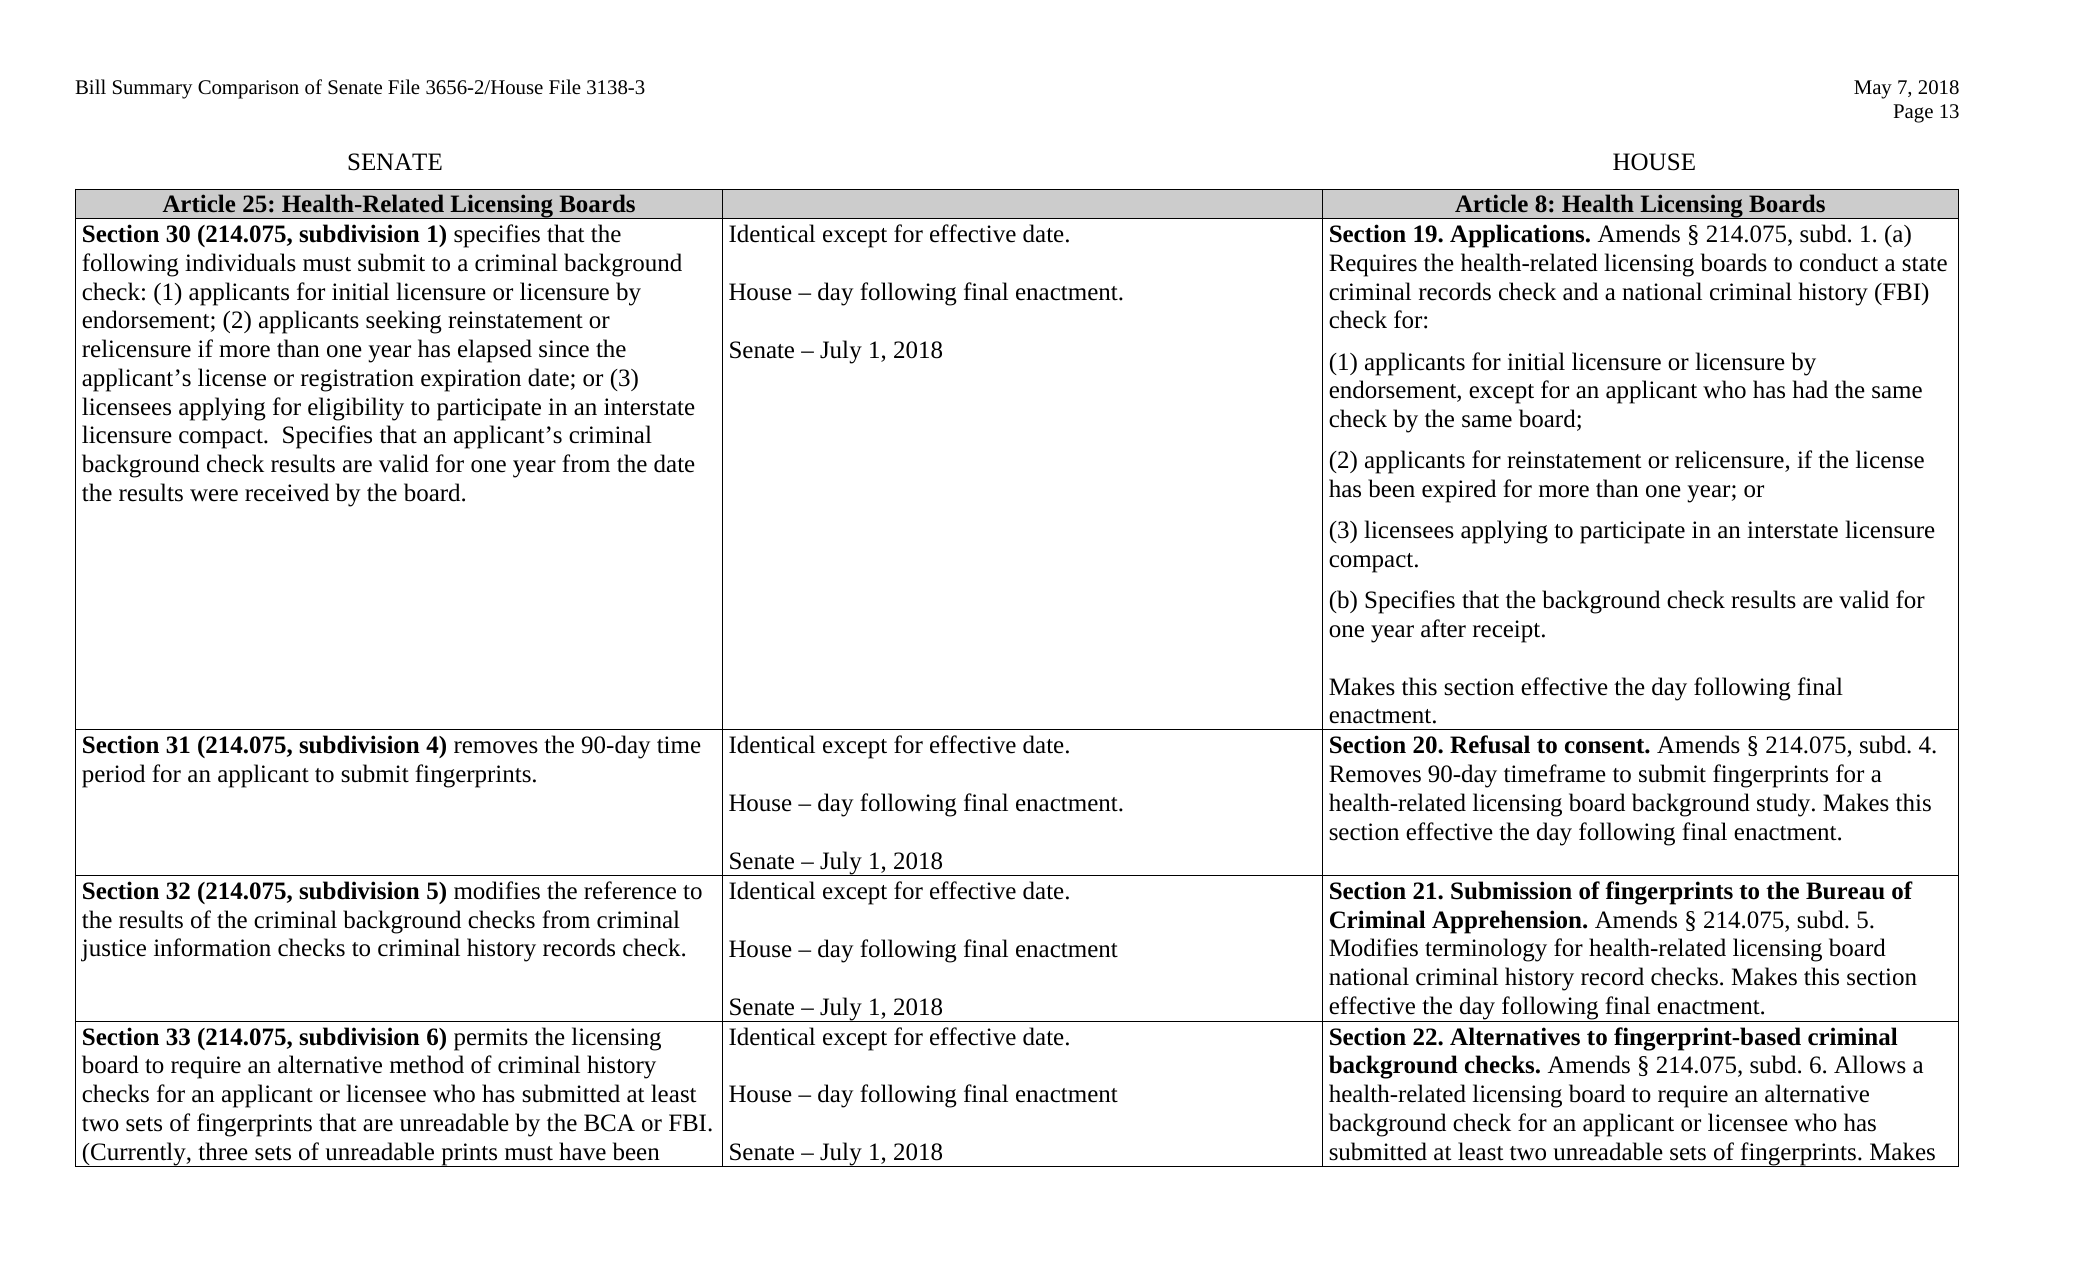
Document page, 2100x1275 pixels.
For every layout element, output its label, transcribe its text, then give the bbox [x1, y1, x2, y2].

table_cell Section 21. Submission of fingerprints to the Bureau of Criminal Apprehension. Amends § 214.075, subd. 5. Modifies terminology for health-related licensing board national criminal history record checks. Makes this section effective the day following final enactment. [1323, 876, 1958, 1021]
table_cell Identical except for effective date. House – day following final enactment Senate – July 1, 2018 [723, 876, 1322, 1021]
table_cell Section 20. Refusal to consent. Amends § 214.075, subd. 4. Removes 90-day timeframe to submit fingerprints for a health-related licensing board background study. Makes this section effective the day following final enactment. [1323, 730, 1958, 875]
table_cell Section 19. Applications. Amends § 214.075, subd. 1. (a) Requires the health-related licensing boards to conduct a state criminal records check and a national criminal history (FBI) check for: (1) applicants for initial licensure or licensure by endorsement, except for an applicant who has had the same check by the same board; (2) applicants for reinstatement or relicensure, if the license has been expired for more than one year; or (3) licensees applying to participate in an interstate licensure compact. (b) Specifies that the background check results are valid for one year after receipt. Makes this section effective the day following final enactment. [1323, 219, 1958, 729]
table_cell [76, 1022, 722, 1166]
table_cell Section 30 (214.075, subdivision 1) specifies that the following individuals must submit to a criminal background check: (1) applicants for initial licensure or licensure by endorsement; (2) applicants seeking reinstatement or relicensure if more than one year has elapsed since the applicant’s license or registration expiration date; or (3) licensees applying for eligibility to participate in an interstate licensure compact. Specifies that an applicant’s criminal background check results are valid for one year from the date the results were received by the board. [76, 219, 722, 729]
table_header Article 8: Health Licensing Boards [1323, 190, 1958, 218]
table_cell Identical except for effective date. House – day following final enactment. Senate – July 1, 2018 [723, 730, 1322, 875]
table_cell Section 32 (214.075, subdivision 5) modifies the reference to the results of the criminal background checks from criminal justice information checks to criminal history records check. [76, 876, 722, 1021]
table_header [723, 190, 1322, 218]
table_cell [1323, 1022, 1958, 1166]
table_header Article 25: Health-Related Licensing Boards [76, 190, 722, 218]
table_cell Section 31 (214.075, subdivision 4) removes the 90-day time period for an applicant to submit fingerprints. [76, 730, 722, 875]
table_cell Identical except for effective date. House – day following final enactment. Senate – July 1, 2018 [723, 219, 1322, 729]
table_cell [723, 1022, 1322, 1166]
